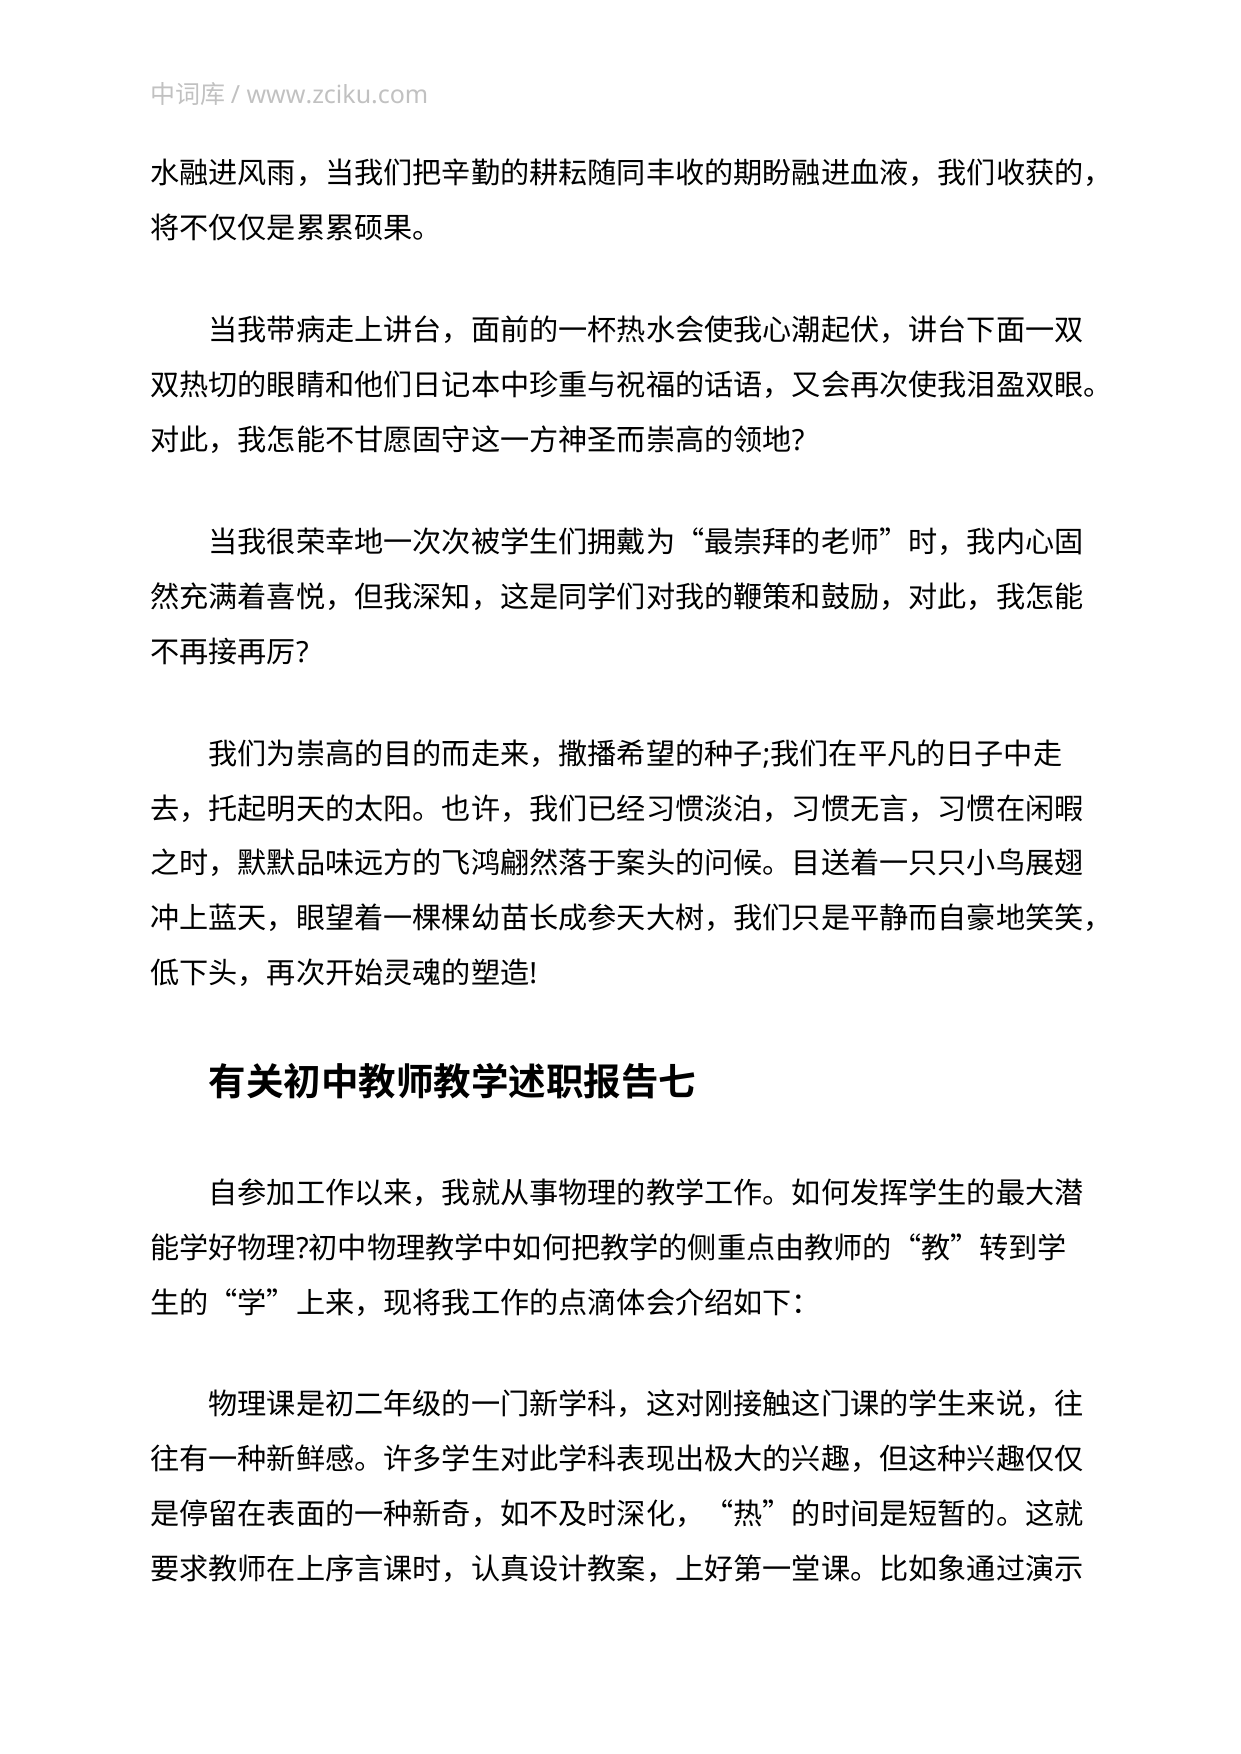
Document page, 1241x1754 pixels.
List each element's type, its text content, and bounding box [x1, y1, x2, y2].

text 自参加工作以来，我就从事物理的教学工作。如何发挥学生的最大潜能学好物理?初中物理教学中如何把教学的侧重点由教师的“教”转到学生的“学”上来，现将我工作的点滴体会介绍如下： [150, 1169, 1090, 1321]
text 当我带病走上讲台，面前的一杯热水会使我心潮起伏，讲台下面一双双热切的眼睛和他们日记本中珍重与祝福的话语，又会再次使我泪盈双眼。对此，我怎能不甘愿固守这一方神圣而崇高的领地? [150, 307, 1090, 459]
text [150, 1381, 1090, 1588]
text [150, 150, 1090, 247]
text 我们为崇高的目的而走来，撒播希望的种子;我们在平凡的日子中走去，托起明天的太阳。也许，我们已经习惯淡泊，习惯无言，习惯在闲暇之时，默默品味远方的飞鸿翩然落于案头的问候。目送着一只只小鸟展翅冲上蓝天，眼望着一棵棵幼苗长成参天大树，我们只是平静而自豪地笑笑，低下头，再次开始灵魂的塑造! [150, 730, 1090, 992]
text 当我很荣幸地一次次被学生们拥戴为“最崇拜的老师”时，我内心固然充满着喜悦，但我深知，这是同学们对我的鞭策和鼓励，对此，我怎能不再接再厉? [150, 518, 1090, 671]
text 有关初中教师教学述职报告七 [150, 1052, 1090, 1106]
